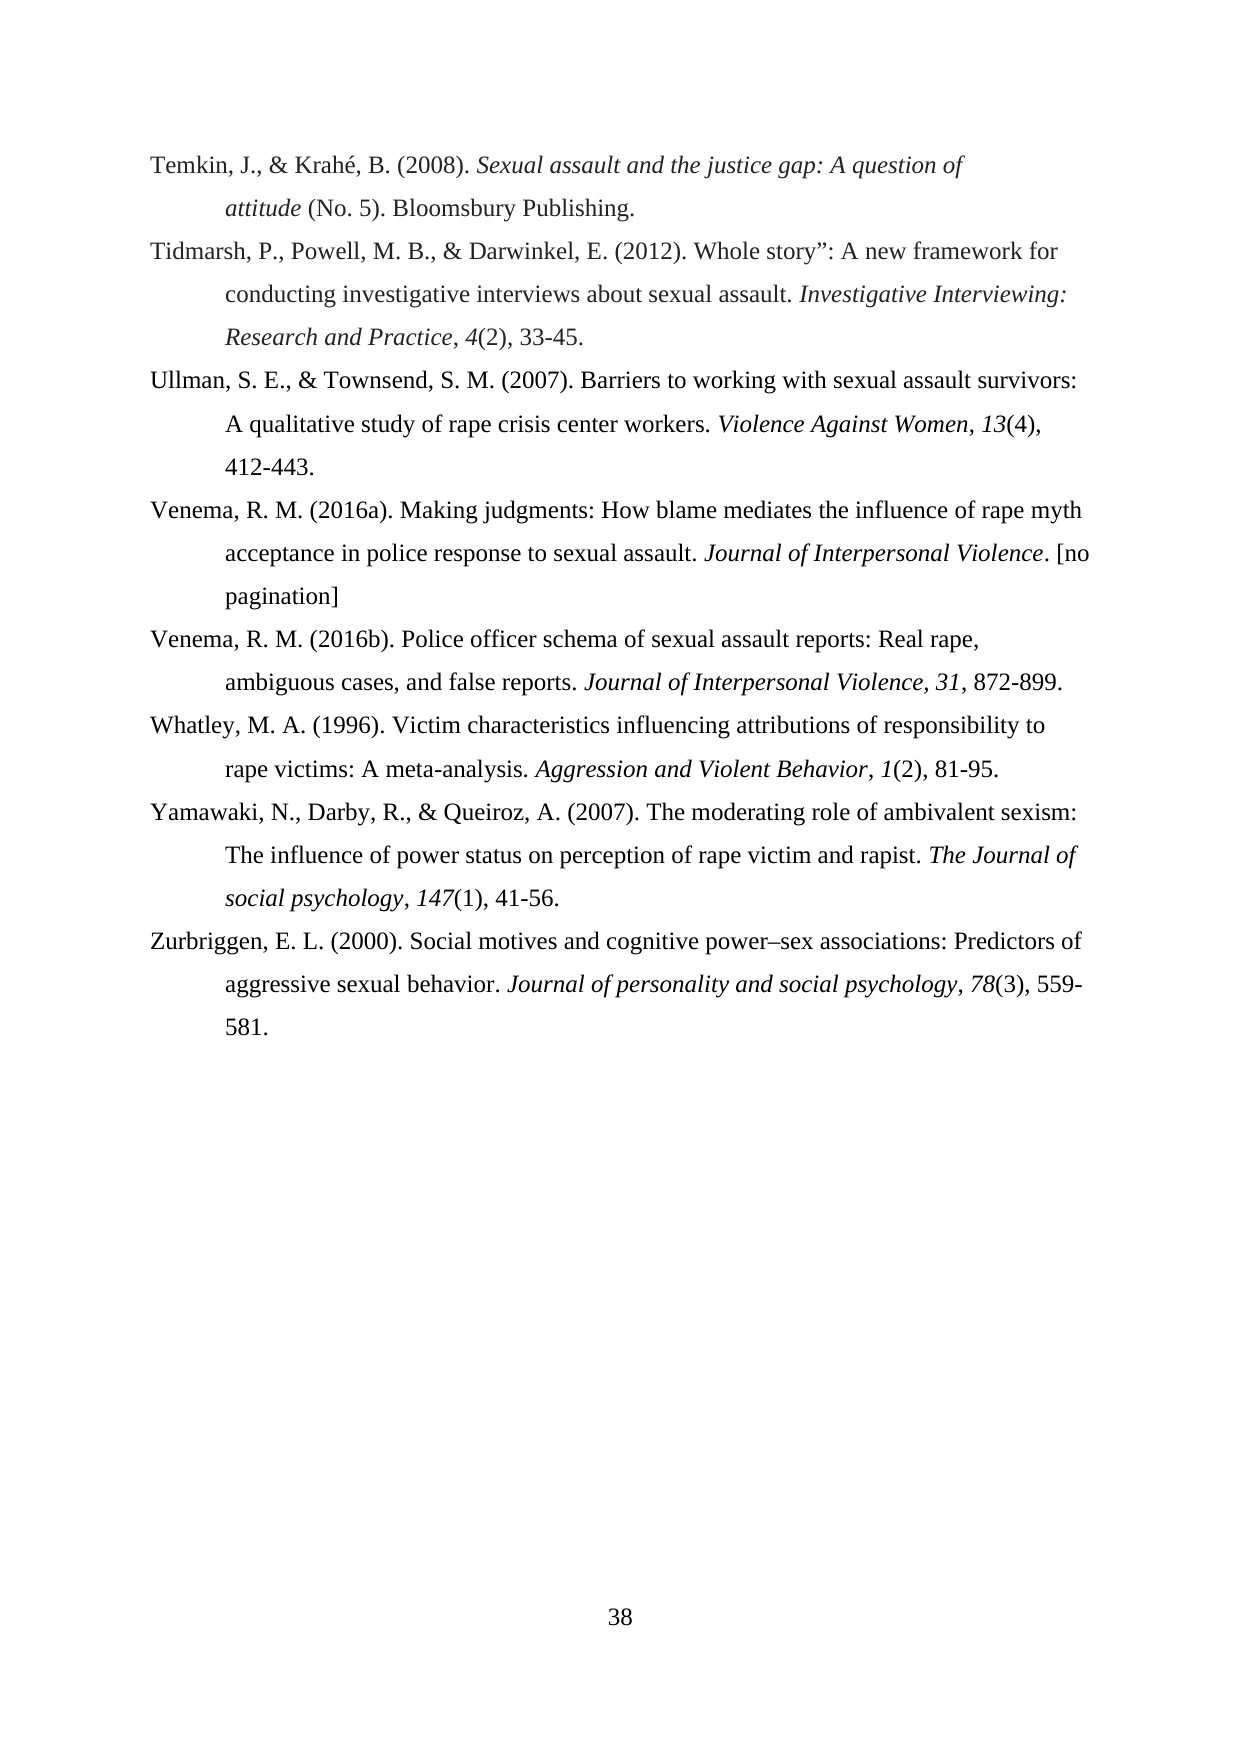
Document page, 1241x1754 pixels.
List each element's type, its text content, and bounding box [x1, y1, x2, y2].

text Ullman, S. E., & Townsend, S. M. (2007). Barriers to working with sexual assault survivors: A qualitative study of rape crisis center workers. Violence Against Women, 13(4), 412-443. [150, 366, 1090, 481]
text Whatley, M. A. (1996). Victim characteristics influencing attributions of responsibility to rape victims: A meta-analysis. Aggression and Violent Behavior, 1(2), 81-95. [150, 711, 1090, 782]
text Venema, R. M. (2016b). Police officer schema of sexual assault reports: Real rape, ambiguous cases, and false reports. Journal of Interpersonal Violence, 31, 872-899. [150, 624, 1090, 696]
text Venema, R. M. (2016a). Making judgments: How blame mediates the influence of rape myth acceptance in police response to sexual assault. Journal of Interpersonal Violence. [no pagination] [150, 495, 1090, 610]
text Temkin, J., & Krahé, B. (2008). Sexual assault and the justice gap: A question of attitude (No. 5). Bloomsbury Publishing. [150, 150, 1090, 222]
text Tidmarsh, P., Powell, M. B., & Darwinkel, E. (2012). Whole story”: A new framework for conducting investigative interviews about sexual assault. Investigative Interviewing: Research and Practice, 4(2), 33-45. [150, 236, 1090, 351]
text Yamawaki, N., Darby, R., & Queiroz, A. (2007). The moderating role of ambivalent sexism: The influence of power status on perception of rape victim and rapist. The Journal of social psychology, 147(1), 41-56. [150, 797, 1090, 912]
text Zurbriggen, E. L. (2000). Social motives and cognitive power–sex associations: Predictors of aggressive sexual behavior. Journal of personality and social psychology, 78(3), 559-581. [150, 926, 1090, 1041]
